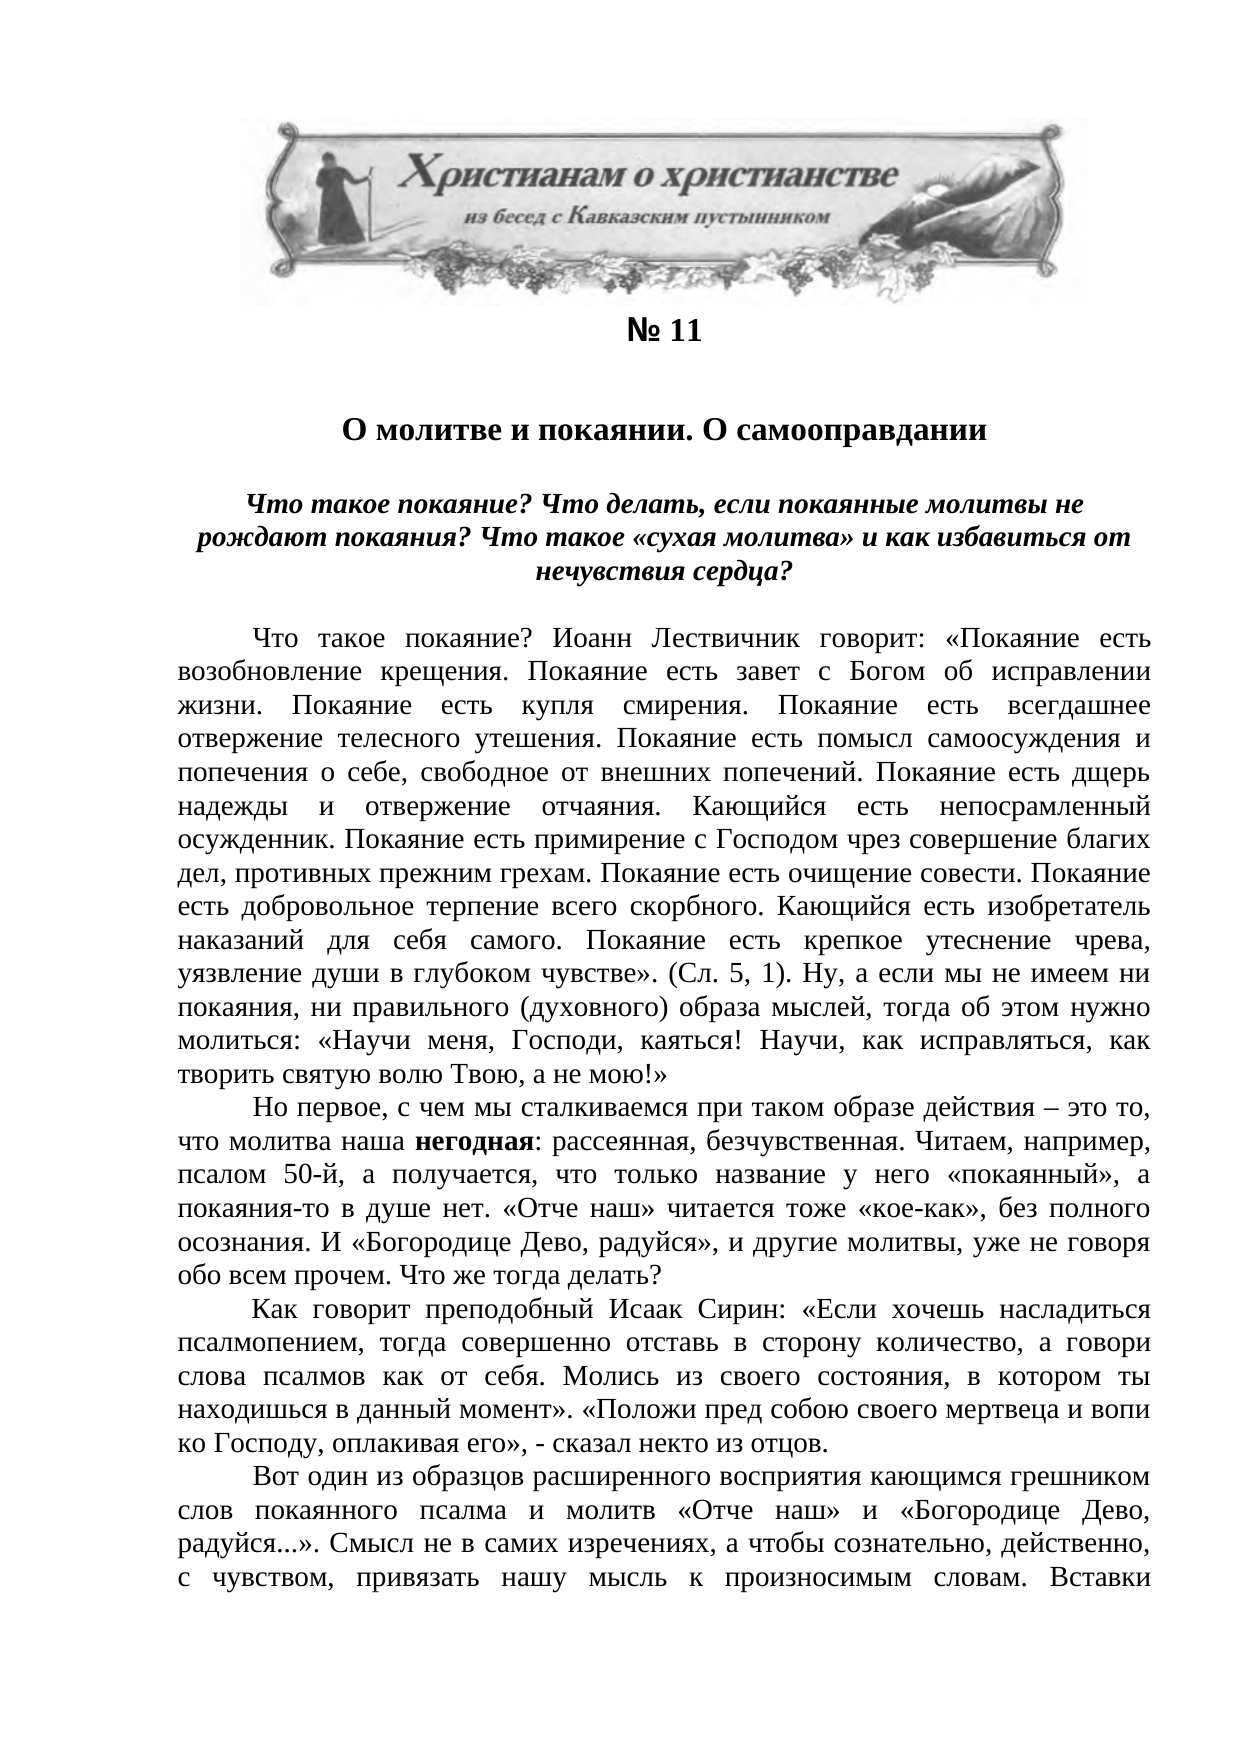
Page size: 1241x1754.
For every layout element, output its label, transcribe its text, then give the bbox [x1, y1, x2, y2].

text О молитве и покаянии. О самооправдании [177, 409, 1152, 447]
text № 11 [177, 306, 1152, 351]
text Но первое, с чем мы сталкиваемся при таком образе действия – это то, что молитва наша негодная: рассеянная, безчувственная. Читаем, например, псалом 50-й, а получается, что только название у него «покаянный», а покаяния-то в душе нет. «Отче наш» читается тоже «кое-как», без полного осознания. И «Богородице Дево, радуйся», и другие молитвы, уже не говоря обо всем прочем. Что же тогда делать? [177, 1089, 1152, 1291]
text Как говорит преподобный Исаак Сирин: «Если хочешь насладиться псалмопением, тогда совершенно отставь в сторону количество, а говори слова псалмов как от себя. Молись из своего состояния, в котором ты находишься в данный момент». «Положи пред собою своего мертвеца и вопи ко Господу, оплакивая его», - сказал некто из отцов. [177, 1291, 1152, 1458]
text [177, 1458, 1152, 1593]
text Что такое покаяние? Что делать, если покаянные молитвы не рождают покаяния? Что такое «сухая молитва» и как избавиться от нечувствия сердца? [177, 486, 1152, 586]
picture [239, 118, 1090, 306]
text Что такое покаяние? Иоанн Лествичник говорит: «Покаяние есть возобновление крещения. Покаяние есть завет с Богом об исправлении жизни. Покаяние есть купля смирения. Покаяние есть всегдашнее отвержение телесного утешения. Покаяние есть помысл самоосуждения и попечения о себе, свободное от внешних попечений. Покаяние есть дщерь надежды и отвержение отчаяния. Кающийся есть непосрамленный осужденник. Покаяние есть примирение с Господом чрез совершение благих дел, противных прежним грехам. Покаяние есть очищение совести. Покаяние есть добровольное терпение всего скорбного. Кающийся есть изобретатель наказаний для себя самого. Покаяние есть крепкое утеснение чрева, уязвление души в глубоком чувстве». (Сл. 5, 1). Ну, а если мы не имеем ни покаяния, ни правильного (духовного) образа мыслей, тогда об этом нужно молиться: «Научи меня, Господи, каяться! Научи, как исправляться, как творить святую волю Твою, а не мою!» [177, 620, 1152, 1089]
